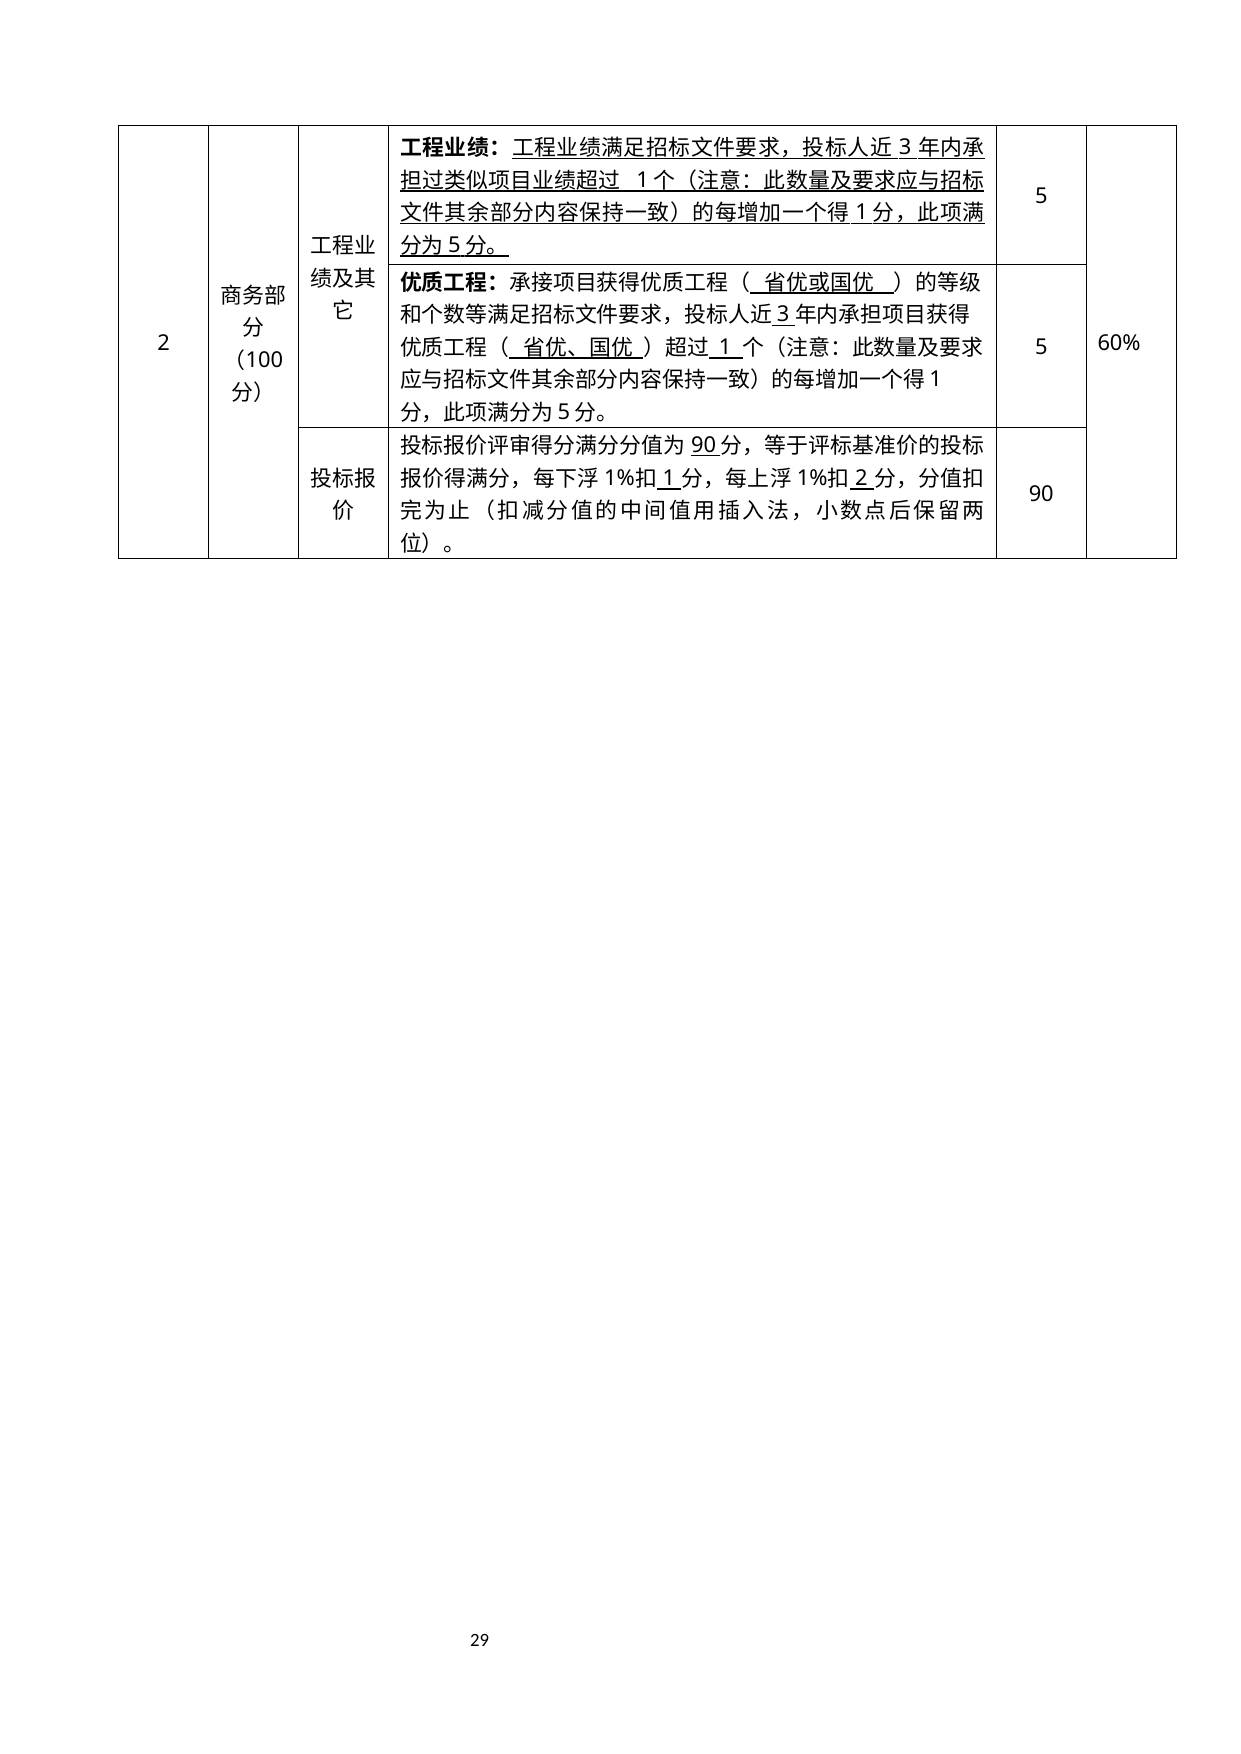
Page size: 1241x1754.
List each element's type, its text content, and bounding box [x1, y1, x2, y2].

table_cell 60% [1087, 126, 1176, 558]
table_cell 5 [997, 126, 1086, 263]
table_cell 2 [119, 126, 208, 558]
table_cell 投标报价 [299, 428, 388, 558]
table_cell 90 [997, 428, 1086, 558]
table_cell 工程业绩：工程业绩满足招标文件要求，投标人近 3 年内承担过类似项目业绩超过 1个（注意：此数量及要求应与招标文件其余部分内容保持一致）的每增加一个得1分，此项满分为5分。 [389, 126, 996, 263]
table_cell 投标报价评审得分满分分值为90分，等于评标基准价的投标报价得满分，每下浮1%扣 1 分，每上浮1%扣 2 分，分值扣完为止（扣减分值的中间值用插入法，小数点后保留两位）。 [389, 428, 996, 558]
table_cell 工程业绩及其它 [299, 126, 388, 427]
table_cell 优质工程：承接项目获得优质工程（ 省优或国优 ）的等级和个数等满足招标文件要求，投标人近 3 年内承担项目获得优质工程（ 省优、国优 ）超过 1 个（注意：此数量及要求应与招标文件其余部分内容保持一致）的每增加一个得1分，此项满分为5分。 [389, 265, 996, 427]
table_cell 商务部分（100分） [209, 126, 298, 558]
table_cell 5 [997, 265, 1086, 427]
